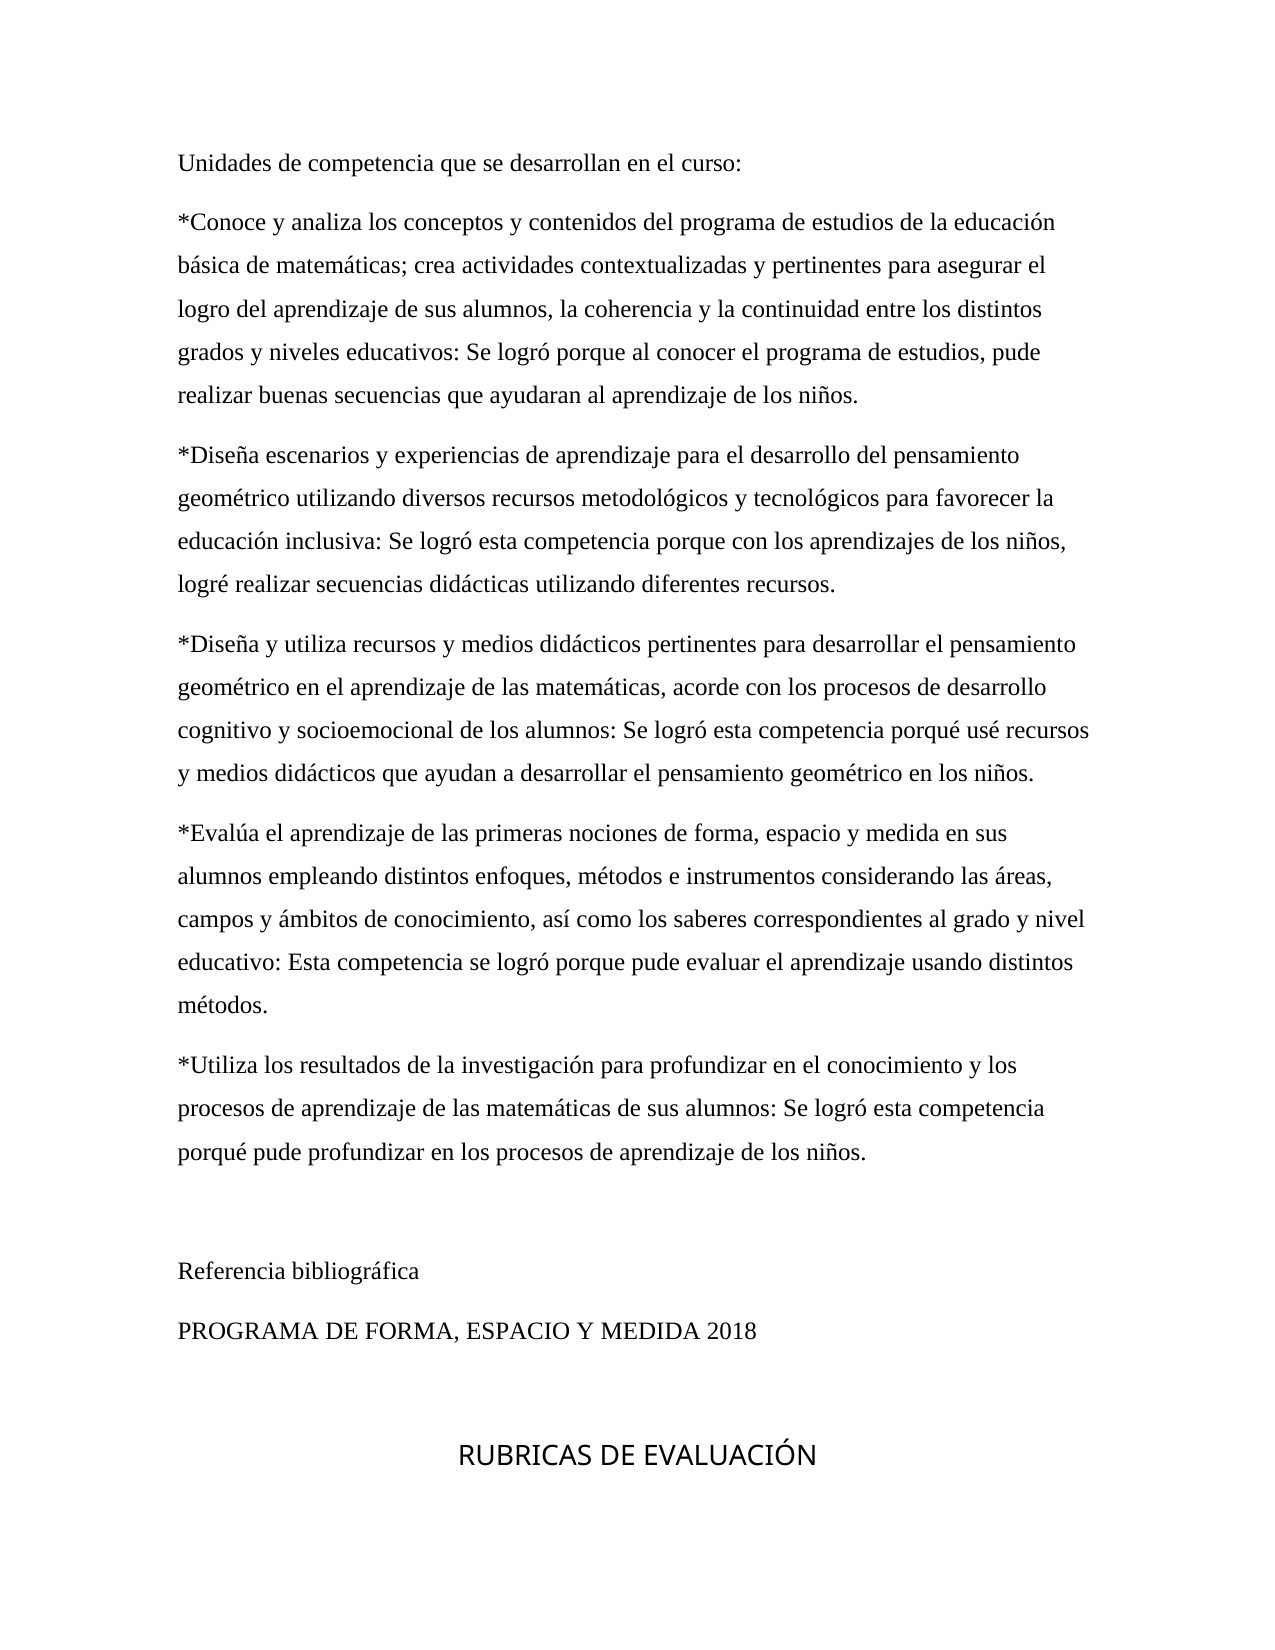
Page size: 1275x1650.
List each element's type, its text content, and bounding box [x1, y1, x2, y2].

text *Diseña escenarios y experiencias de aprendizaje para el desarrollo del pensamiento geométrico utilizando diversos recursos metodológicos y tecnológicos para favorecer la educación inclusiva: Se logró esta competencia porque con los aprendizajes de los niños, logré realizar secuencias didácticas utilizando diferentes recursos. [177, 440, 1098, 598]
text *Evalúa el aprendizaje de las primeras nociones de forma, espacio y medida en sus alumnos empleando distintos enfoques, métodos e instrumentos considerando las áreas, campos y ámbitos de conocimiento, así como los saberes correspondientes al grado y nivel educativo: Esta competencia se logró porque pude evaluar el aprendizaje usando distintos métodos. [177, 818, 1098, 1019]
text Referencia bibliográfica [177, 1256, 1098, 1285]
text PROGRAMA DE FORMA, ESPACIO Y MEDIDA 2018 [177, 1316, 1098, 1345]
text *Conoce y analiza los conceptos y contenidos del programa de estudios de la educación básica de matemáticas; crea actividades contextualizadas y pertinentes para asegurar el logro del aprendizaje de sus alumnos, la coherencia y la continuidad entre los distintos grados y niveles educativos: Se logró porque al conocer el programa de estudios, pude realizar buenas secuencias que ayudaran al aprendizaje de los niños. [177, 207, 1098, 409]
text *Utiliza los resultados de la investigación para profundizar en el conocimiento y los procesos de aprendizaje de las matemáticas de sus alumnos: Se logró esta competencia porqué pude profundizar en los procesos de aprendizaje de los niños. [177, 1050, 1098, 1165]
text *Diseña y utiliza recursos y medios didácticos pertinentes para desarrollar el pensamiento geométrico en el aprendizaje de las matemáticas, acorde con los procesos de desarrollo cognitivo y socioemocional de los alumnos: Se logró esta competencia porqué usé recursos y medios didácticos que ayudan a desarrollar el pensamiento geométrico en los niños. [177, 629, 1098, 787]
text Unidades de competencia que se desarrollan en el curso: [177, 148, 1098, 176]
text RUBRICAS DE EVALUACIÓN [177, 1436, 1098, 1474]
